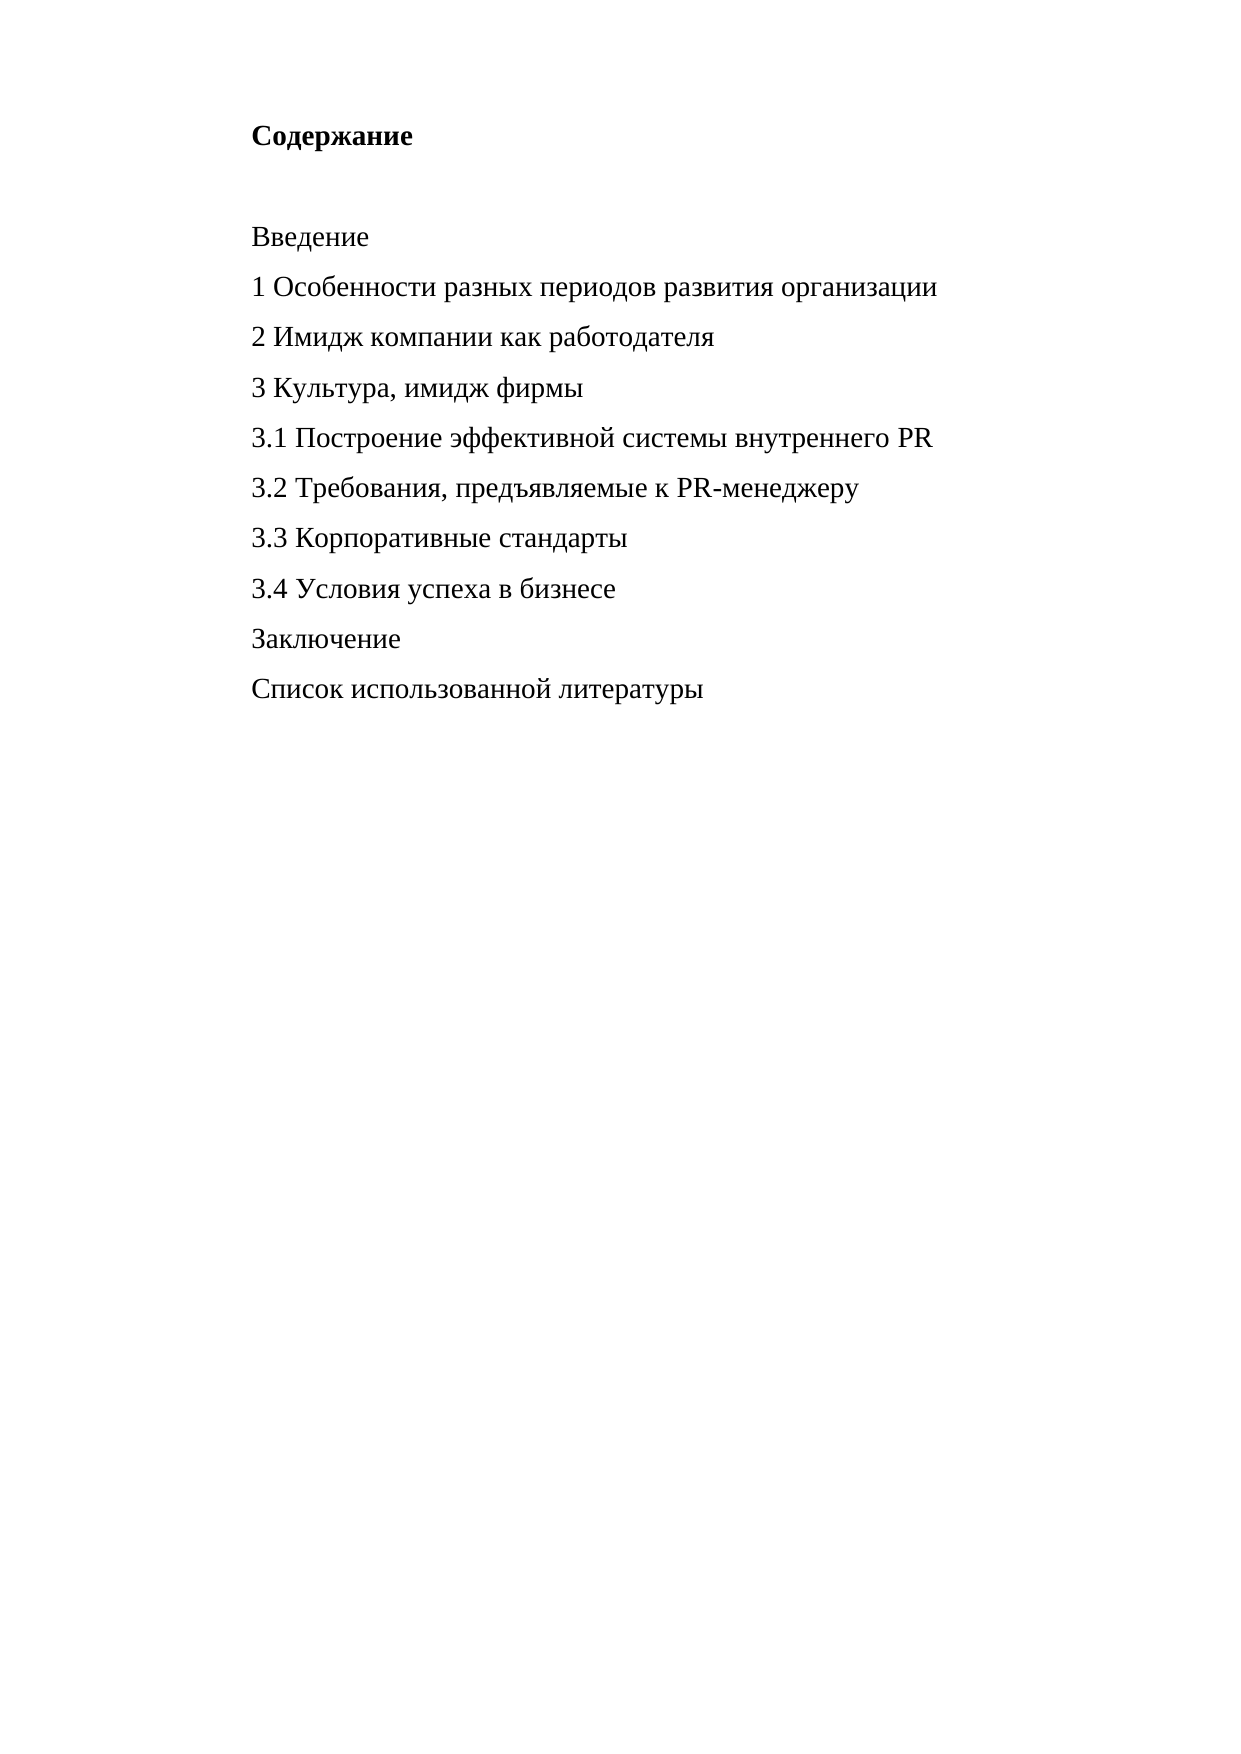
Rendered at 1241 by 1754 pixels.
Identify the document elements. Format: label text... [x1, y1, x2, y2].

text 2 Имидж компании как работодателя [177, 319, 1152, 353]
text 3.4 Условия успеха в бизнесе [177, 571, 1152, 604]
text 3.2 Требования, предъявляемые к PR-менеджеру [177, 470, 1152, 504]
text Введение [177, 219, 1152, 252]
text 3 Культура, имидж фирмы [177, 370, 1152, 403]
text 3.1 Построение эффективной системы внутреннего PR [177, 420, 1152, 453]
subtitle Содержание [177, 118, 1152, 152]
text 3.3 Корпоративные стандарты [177, 521, 1152, 554]
text 1 Особенности разных периодов развития организации [177, 269, 1152, 303]
text Список использованной литературы [177, 672, 1152, 705]
text Заключение [177, 621, 1152, 655]
